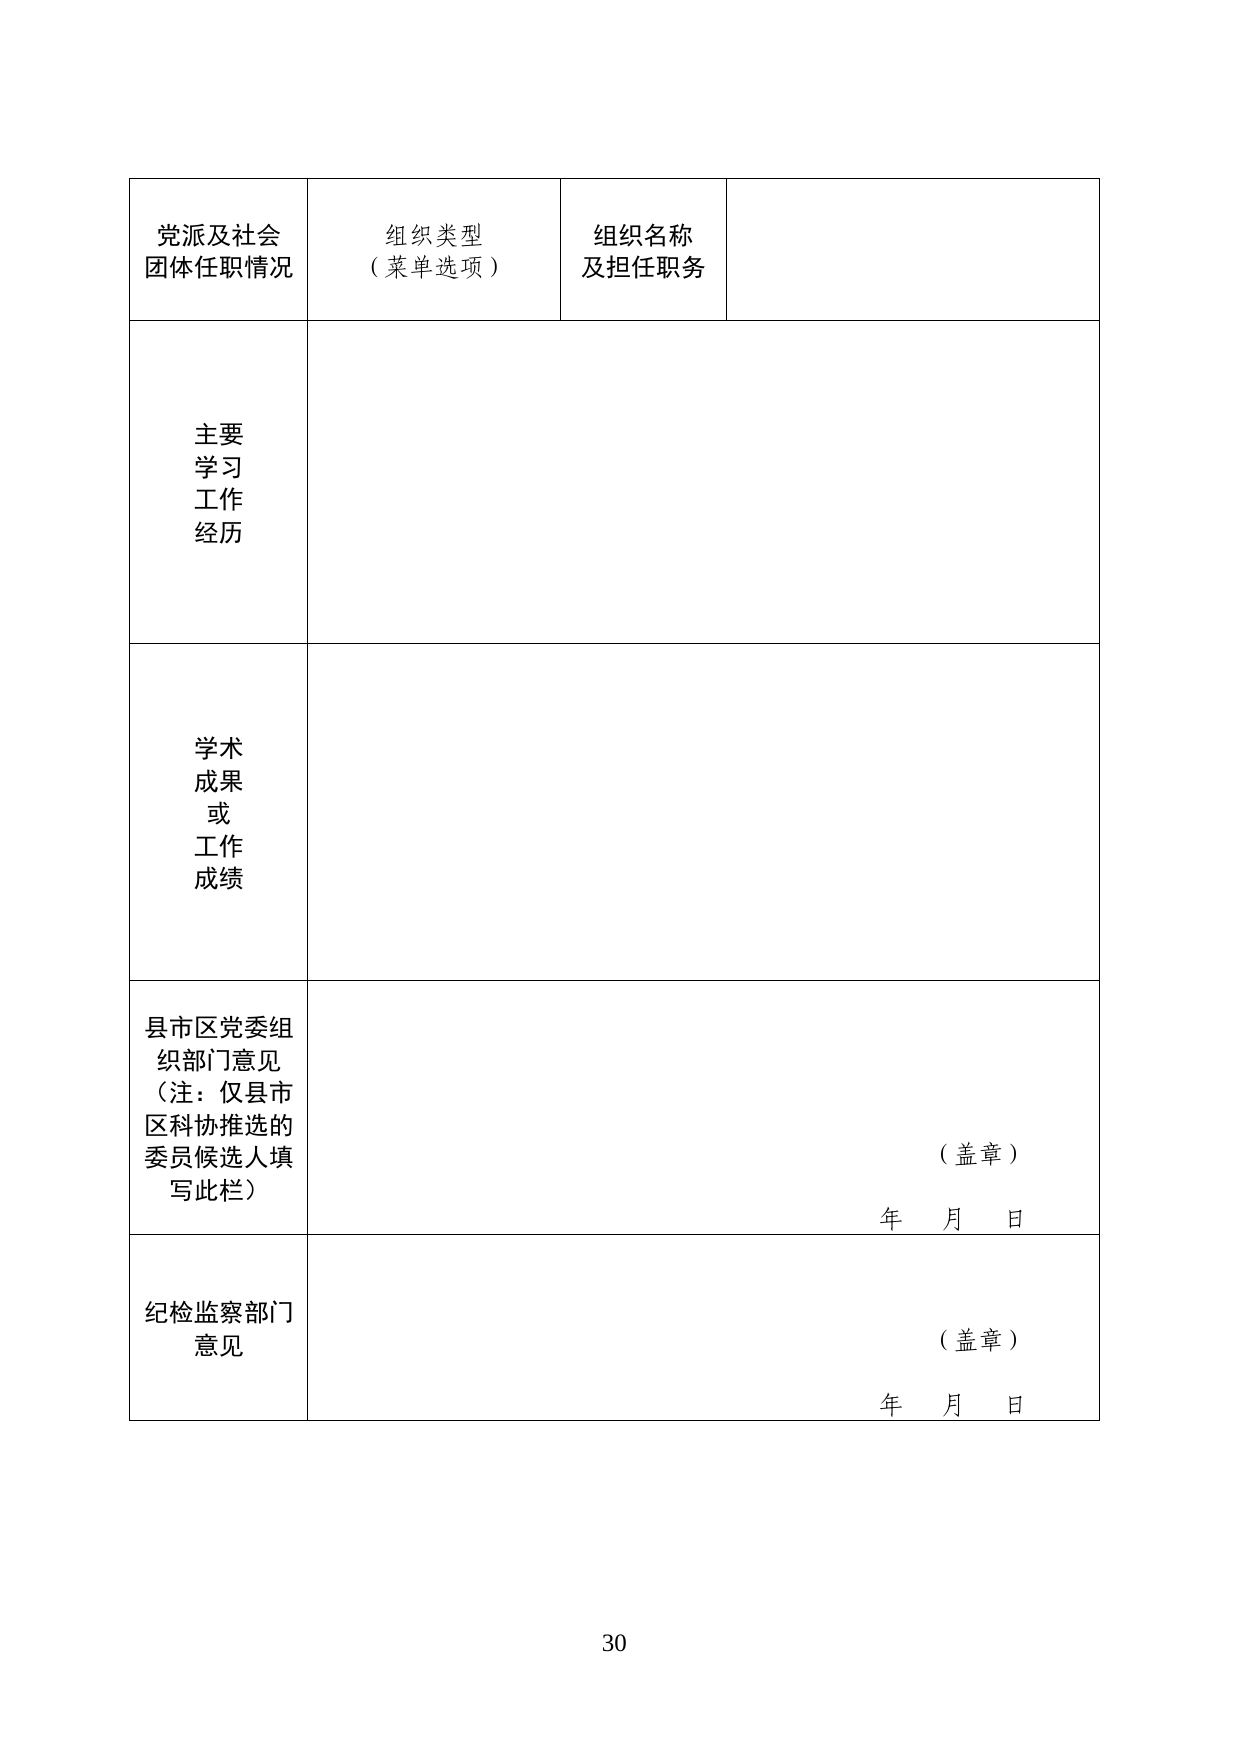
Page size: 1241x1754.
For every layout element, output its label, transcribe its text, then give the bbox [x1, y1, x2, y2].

table_cell 主要 学习 工作 经历 [130, 321, 307, 642]
table_cell 学术 成果 或 工作 成绩 [130, 644, 307, 980]
table_cell 纪检监察部门 意见 [130, 1235, 307, 1419]
table_cell [308, 644, 1099, 980]
table_cell [308, 321, 1099, 642]
table_cell 组织类型 （菜单选项） [308, 179, 560, 320]
table_cell （盖章） 年 月 日 [308, 1235, 1099, 1419]
table_cell 县市区党委组织部门意见 （注：仅县市区科协推选的委员候选人填写此栏） [130, 981, 307, 1233]
table_cell （盖章） 年 月 日 [308, 981, 1099, 1233]
table_cell [727, 179, 1099, 320]
table_cell 党派及社会 团体任职情况 [130, 179, 307, 320]
table_cell 组织名称 及担任职务 [561, 179, 726, 320]
